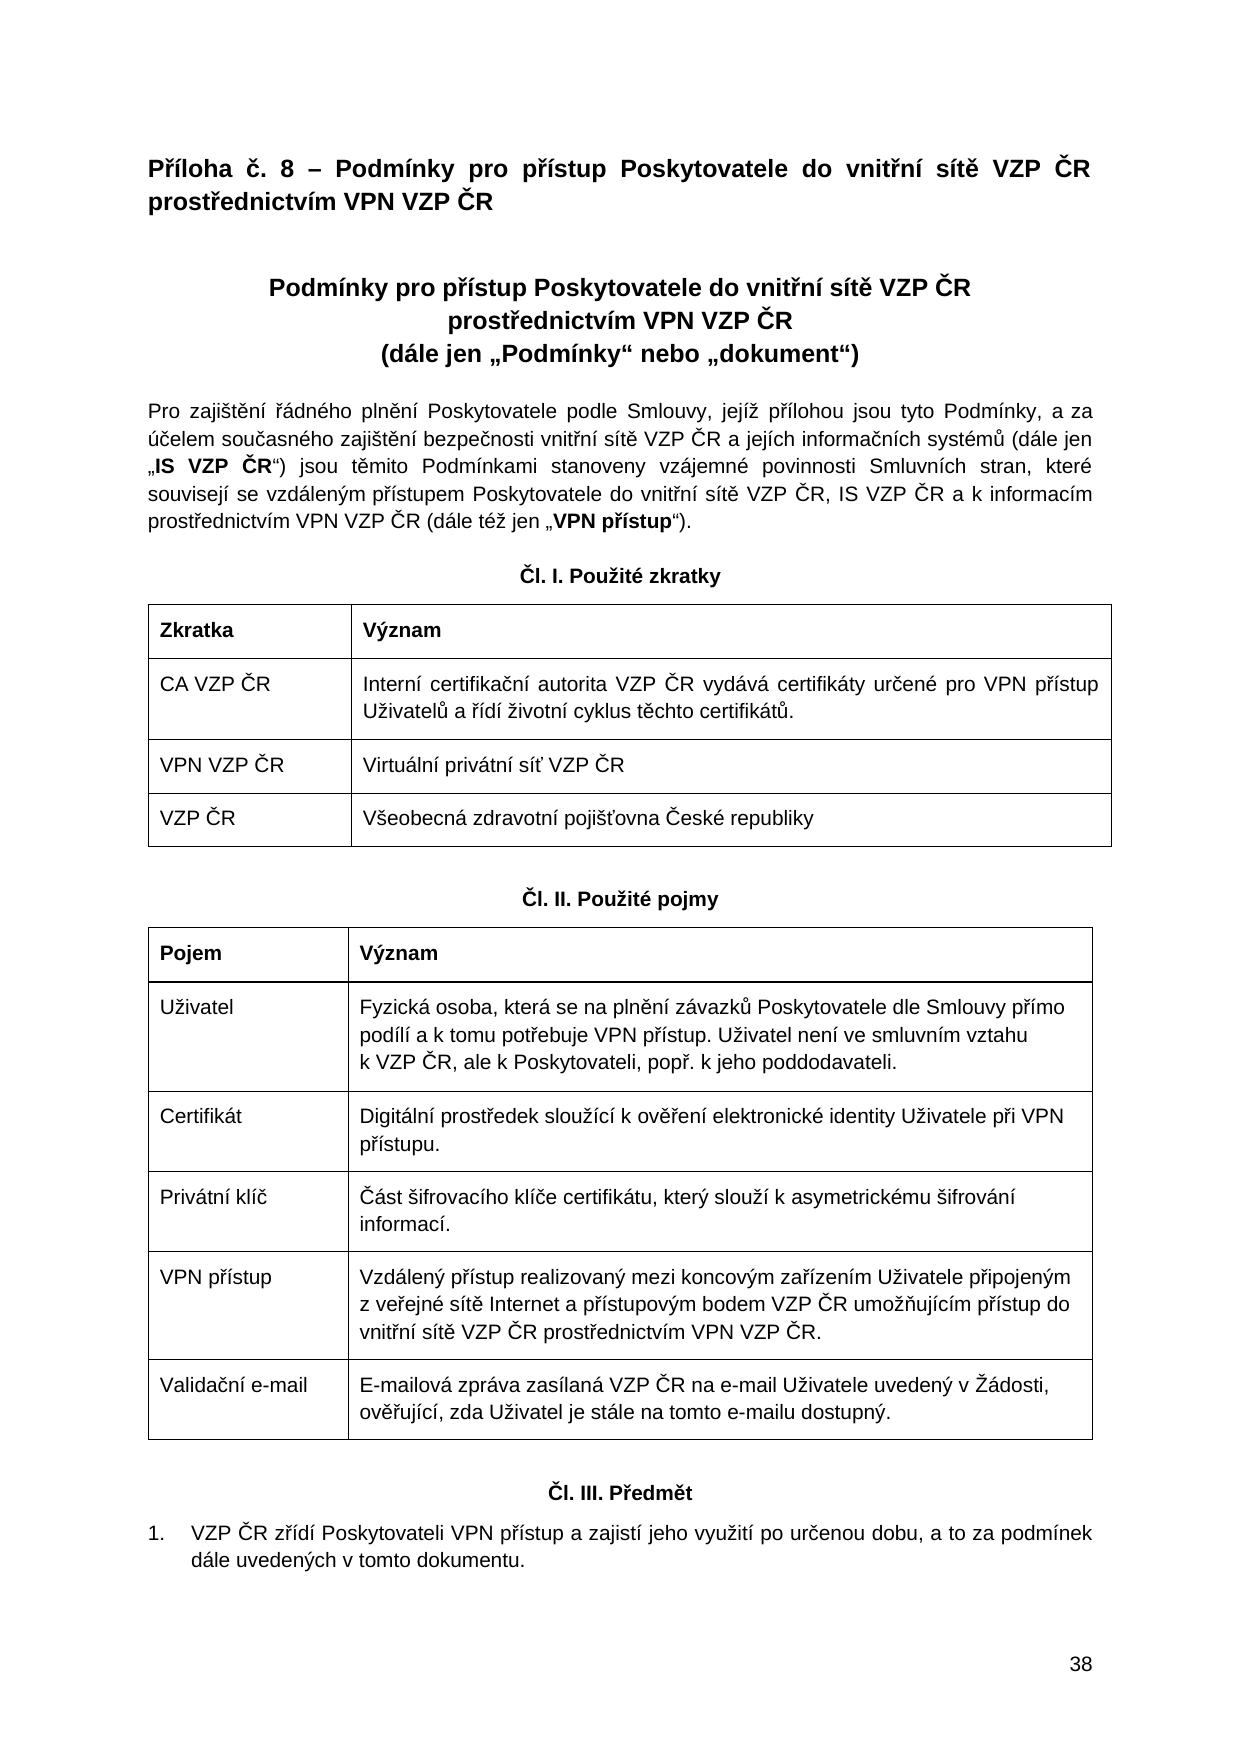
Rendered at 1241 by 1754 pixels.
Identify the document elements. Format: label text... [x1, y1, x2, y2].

table_cell Interní certifikační autorita VZP ČR vydává certifikáty určené pro VPN přístup Uživatelů a řídí životní cyklus těchto certifikátů. [352, 659, 1111, 739]
text Podmínky pro přístup Poskytovatele do vnitřní sítě VZP ČR prostřednictvím VPN VZP ČR [148, 273, 1092, 334]
table_cell Vzdálený přístup realizovaný mezi koncovým zařízením Uživatele připojeným z veřejné sítě Internet a přístupovým bodem VZP ČR umožňujícím přístup do vnitřní sítě VZP ČR prostřednictvím VPN VZP ČR. [349, 1252, 1092, 1359]
table_header Zkratka [149, 605, 351, 658]
table_cell Část šifrovacího klíče certifikátu, který slouží k asymetrickému šifrování informací. [349, 1172, 1092, 1251]
table_cell Virtuální privátní síť VZP ČR [352, 740, 1111, 792]
text VZP ČR zřídí Poskytovateli VPN přístup a zajistí jeho využití po určenou dobu, a to za podmínek dále uvedených v tomto dokumentu. [148, 1520, 1092, 1572]
table_cell Validační e-mail [149, 1360, 348, 1439]
table_cell CA VZP ČR [149, 659, 351, 739]
table_cell VZP ČR [149, 794, 351, 846]
table_cell Digitální prostředek sloužící k ověření elektronické identity Uživatele při VPN přístupu. [349, 1092, 1092, 1171]
text Čl. II. Použité pojmy [148, 859, 1092, 911]
text Čl. III. Předmět [148, 1453, 1092, 1504]
table_cell Všeobecná zdravotní pojišťovna České republiky [352, 794, 1111, 846]
text Příloha č. 8 – Podmínky pro přístup Poskytovatele do vnitřní sítě VZP ČR prostřednictvím VPN VZP ČR [148, 154, 1092, 216]
table_cell E-mailová zpráva zasílaná VZP ČR na e-mail Uživatele uvedený v Žádosti, ověřující, zda Uživatel je stále na tomto e-mailu dostupný. [349, 1360, 1092, 1439]
table_header Význam [352, 605, 1111, 658]
text Čl. I. Použité zkratky [148, 537, 1092, 588]
table_cell Uživatel [149, 983, 348, 1091]
text (dále jen „Podmínky“ nebo „dokument“) [148, 339, 1092, 368]
table_cell Fyzická osoba, která se na plnění závazků Poskytovatele dle Smlouvy přímo podílí a k tomu potřebuje VPN přístup. Uživatel není ve smluvním vztahu k VZP ČR, ale k Poskytovateli, popř. k jeho poddodavateli. [349, 983, 1092, 1091]
table_cell Certifikát [149, 1092, 348, 1171]
table_cell Privátní klíč [149, 1172, 348, 1251]
table_header Význam [349, 928, 1092, 981]
text Pro zajištění řádného plnění Poskytovatele podle Smlouvy, jejíž přílohou jsou tyto Podmínky, a za účelem současného zajištění bezpečnosti vnitřní sítě VZP ČR a jejích informačních systémů (dále jen „IS VZP ČR“) jsou těmito Podmínkami stanoveny vzájemné povinnosti Smluvních stran, které souvisejí se vzdáleným přístupem Poskytovatele do vnitřní sítě VZP ČR, IS VZP ČR a k informacím prostřednictvím VPN VZP ČR (dále též jen „VPN přístup“). [148, 399, 1092, 533]
table_header Pojem [149, 928, 348, 981]
table_cell VPN přístup [149, 1252, 348, 1359]
table_cell VPN VZP ČR [149, 740, 351, 792]
